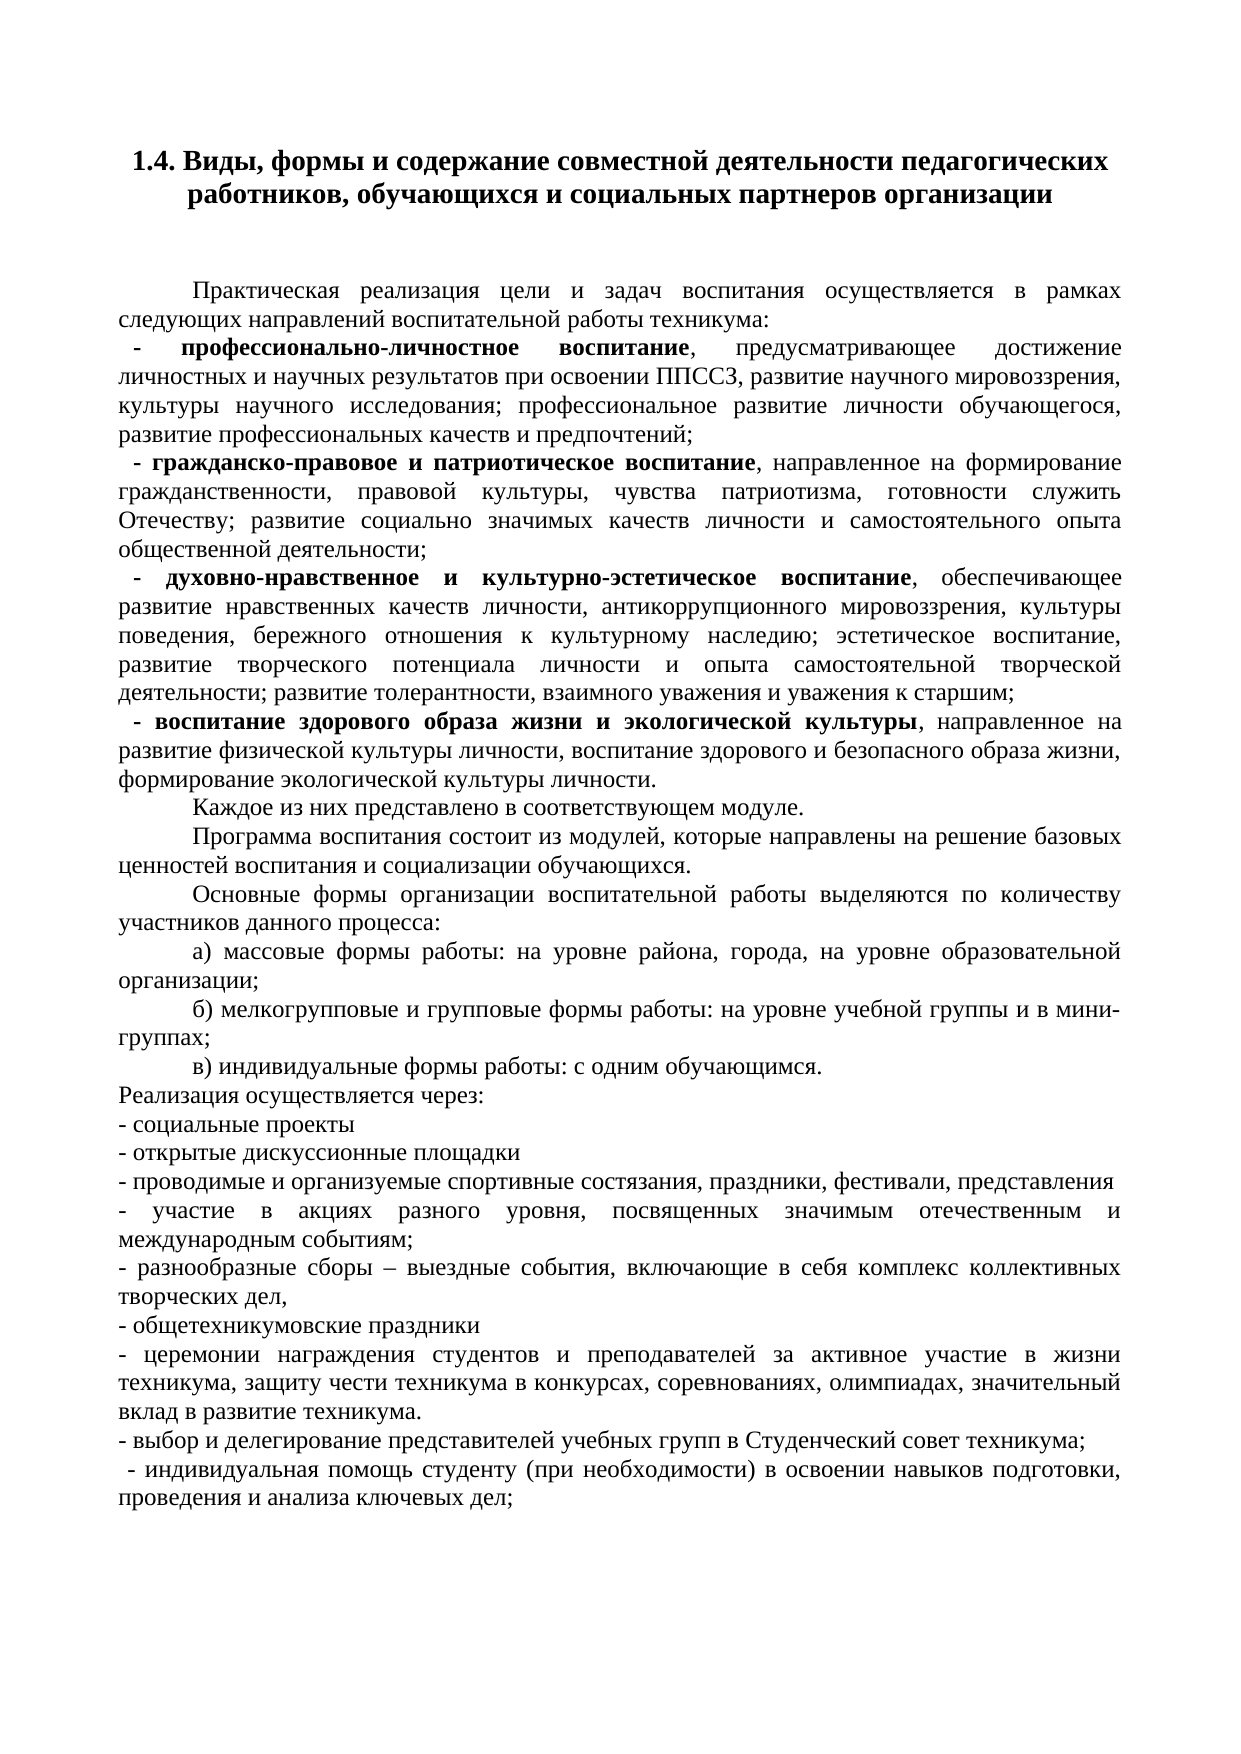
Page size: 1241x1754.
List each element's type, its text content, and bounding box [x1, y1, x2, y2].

text - духовно-нравственное и культурно-эстетическое воспитание, обеспечивающее развитие нравственных качеств личности, антикоррупционного мировоззрения, культуры поведения, бережного отношения к культурному наследию; эстетическое воспитание, развитие творческого потенциала личности и опыта самостоятельной творческой деятельности; развитие толерантности, взаимного уважения и уважения к старшим; [118, 562, 1122, 706]
text - воспитание здорового образа жизни и экологической культуры, направленное на развитие физической культуры личности, воспитание здорового и безопасного образа жизни, формирование экологической культуры личности. [118, 706, 1122, 792]
text в) индивидуальные формы работы: с одним обучающимся. [118, 1051, 1122, 1080]
text Программа воспитания состоит из модулей, которые направлены на решение базовых ценностей воспитания и социализации обучающихся. [118, 821, 1122, 879]
text Основные формы организации воспитательной работы выделяются по количеству участников данного процесса: [118, 879, 1122, 936]
text Реализация осуществляется через: [118, 1080, 1122, 1109]
text - социальные проекты [118, 1109, 1122, 1137]
text б) мелкогрупповые и групповые формы работы: на уровне учебной группы и в мини-группах; [118, 994, 1122, 1051]
subtitle 1.4. Виды, формы и содержание совместной деятельности педагогических работников, обучающихся и социальных партнеров организации [118, 143, 1122, 210]
text - профессионально-личностное воспитание, предусматривающее достижение личностных и научных результатов при освоении ППССЗ, развитие научного мировоззрения, культуры научного исследования; профессиональное развитие личности обучающегося, развитие профессиональных качеств и предпочтений; [118, 332, 1122, 447]
text - открытые дискуссионные площадки [118, 1137, 1122, 1166]
text Каждое из них представлено в соответствующем модуле. [118, 792, 1122, 821]
text - выбор и делегирование представителей учебных групп в Студенческий совет техникума; [118, 1425, 1122, 1454]
text - проводимые и организуемые спортивные состязания, праздники, фестивали, представления [118, 1166, 1122, 1195]
text - церемонии награждения студентов и преподавателей за активное участие в жизни техникума, защиту чести техникума в конкурсах, соревнованиях, олимпиадах, значительный вклад в развитие техникума. [118, 1339, 1122, 1425]
text Практическая реализация цели и задач воспитания осуществляется в рамках следующих направлений воспитательной работы техникума: [118, 275, 1122, 332]
text - гражданско-правовое и патриотическое воспитание, направленное на формирование гражданственности, правовой культуры, чувства патриотизма, готовности служить Отечеству; развитие социально значимых качеств личности и самостоятельного опыта общественной деятельности; [118, 447, 1122, 562]
text - общетехникумовские праздники [118, 1310, 1122, 1339]
text - разнообразные сборы – выездные события, включающие в себя комплекс коллективных творческих дел, [118, 1252, 1122, 1310]
text а) массовые формы работы: на уровне района, города, на уровне образовательной организации; [118, 936, 1122, 994]
text - участие в акциях разного уровня, посвященных значимым отечественным и международным событиям; [118, 1195, 1122, 1252]
text - индивидуальная помощь студенту (при необходимости) в освоении навыков подготовки, проведения и анализа ключевых дел; [118, 1454, 1122, 1511]
